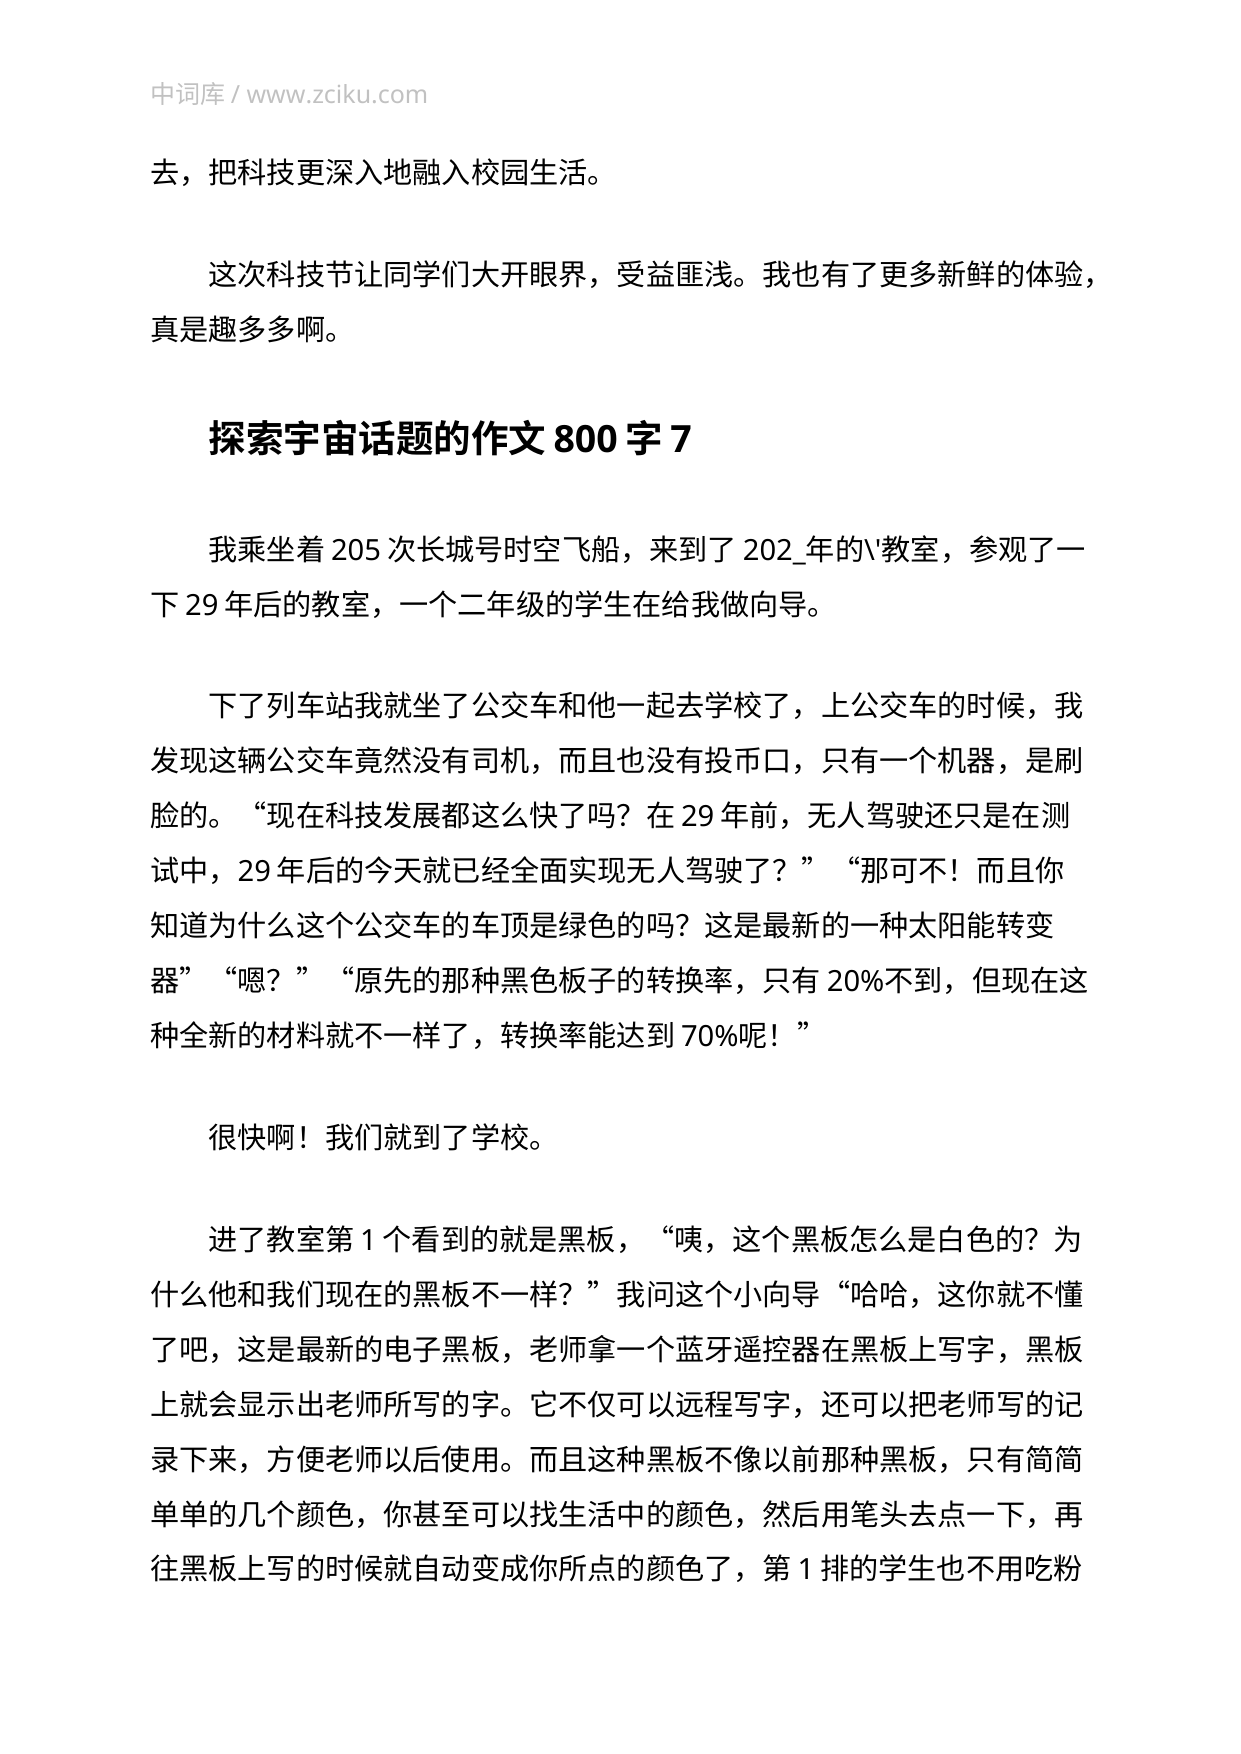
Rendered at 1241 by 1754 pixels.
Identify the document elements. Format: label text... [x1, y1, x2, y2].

text 探索宇宙话题的作文800字7 [150, 408, 1090, 463]
text 我乘坐着205次长城号时空飞船，来到了202_年的\'教室，参观了一下29年后的教室，一个二年级的学生在给我做向导。 [150, 526, 1090, 623]
text 这次科技节让同学们大开眼界，受益匪浅。我也有了更多新鲜的体验，真是趣多多啊。 [150, 252, 1090, 349]
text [150, 150, 1090, 192]
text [150, 1216, 1090, 1588]
text 下了列车站我就坐了公交车和他一起去学校了，上公交车的时候，我发现这辆公交车竟然没有司机，而且也没有投币口，只有一个机器，是刷脸的。“现在科技发展都这么快了吗？在29年前，无人驾驶还只是在测试中，29年后的今天就已经全面实现无人驾驶了？”“那可不！而且你知道为什么这个公交车的车顶是绿色的吗？这是最新的一种太阳能转变器”“嗯？”“原先的那种黑色板子的转换率，只有20%不到，但现在这种全新的材料就不一样了，转换率能达到70%呢！” [150, 683, 1090, 1055]
text 很快啊！我们就到了学校。 [150, 1115, 1090, 1157]
